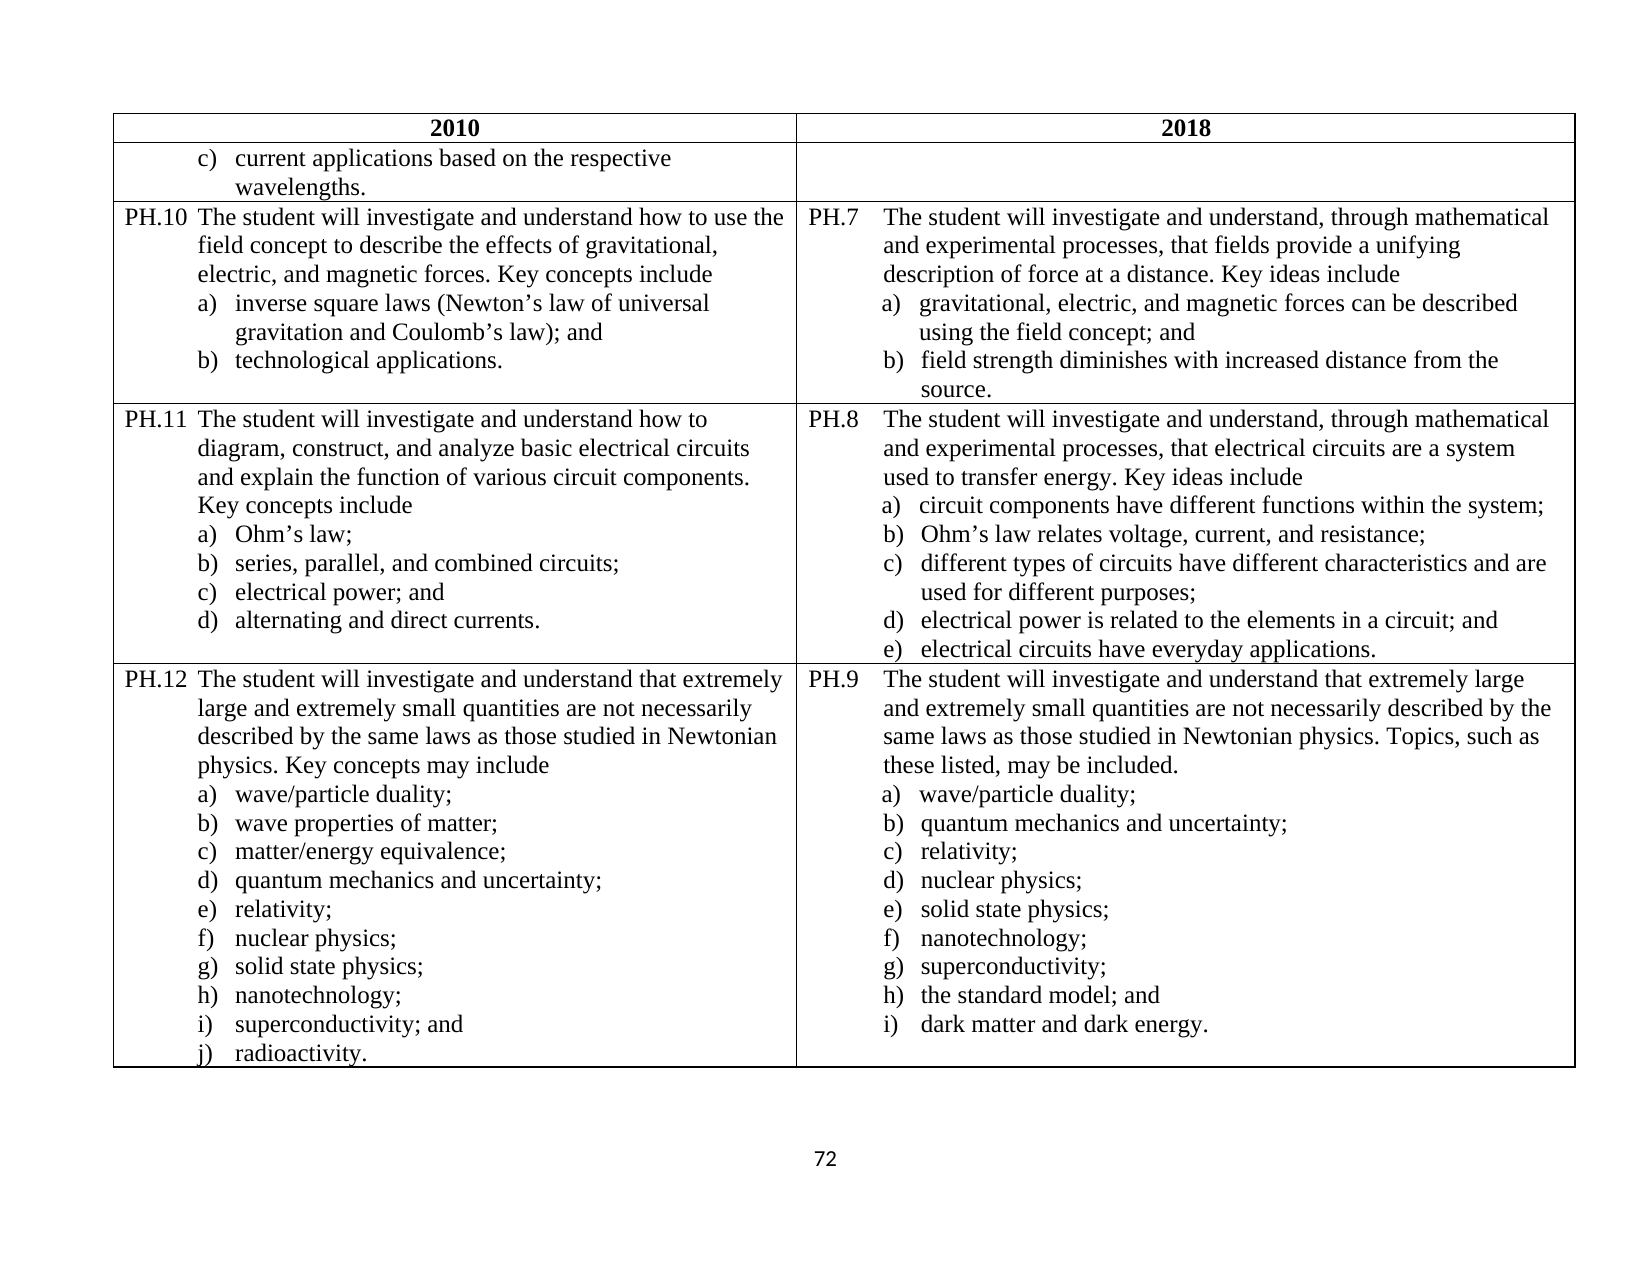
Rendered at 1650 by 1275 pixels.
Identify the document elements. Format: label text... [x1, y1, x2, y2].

table_cell PH.9 The student will investigate and understand that extremely large and extremely small quantities are not necessarily described by the same laws as those studied in Newtonian physics. Topics, such as these listed, may be included. wave/particle duality; quantum mechanics and uncertainty; relativity; nuclear physics; solid state physics; nanotechnology; superconductivity; the standard model; and dark matter and dark energy. [797, 664, 1574, 1066]
table_cell [797, 143, 1574, 201]
table_header 2018 [797, 114, 1574, 142]
table_cell PH.10 The student will investigate and understand how to use the field concept to describe the effects of gravitational, electric, and magnetic forces. Key concepts include inverse square laws (Newton’s law of universal gravitation and Coulomb’s law); and technological applications. [114, 202, 796, 403]
table_cell PH.8 The student will investigate and understand, through mathematical and experimental processes, that electrical circuits are a system used to transfer energy. Key ideas include circuit components have different functions within the system; Ohm’s law relates voltage, current, and resistance; different types of circuits have different characteristics and are used for different purposes; electrical power is related to the elements in a circuit; and electrical circuits have everyday applications. [797, 404, 1574, 663]
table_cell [114, 143, 796, 201]
table_cell PH.11 The student will investigate and understand how to diagram, construct, and analyze basic electrical circuits and explain the function of various circuit components. Key concepts include Ohm’s law; series, parallel, and combined circuits; electrical power; and alternating and direct currents. [114, 404, 796, 663]
table_cell PH.12 The student will investigate and understand that extremely large and extremely small quantities are not necessarily described by the same laws as those studied in Newtonian physics. Key concepts may include wave/particle duality; wave properties of matter; matter/energy equivalence; quantum mechanics and uncertainty; relativity; nuclear physics; solid state physics; nanotechnology; superconductivity; and radioactivity. [114, 664, 796, 1066]
table_cell PH.7 The student will investigate and understand, through mathematical and experimental processes, that fields provide a unifying description of force at a distance. Key ideas include gravitational, electric, and magnetic forces can be described using the field concept; and field strength diminishes with increased distance from the source. [797, 202, 1574, 403]
table_header 2010 [114, 114, 796, 142]
